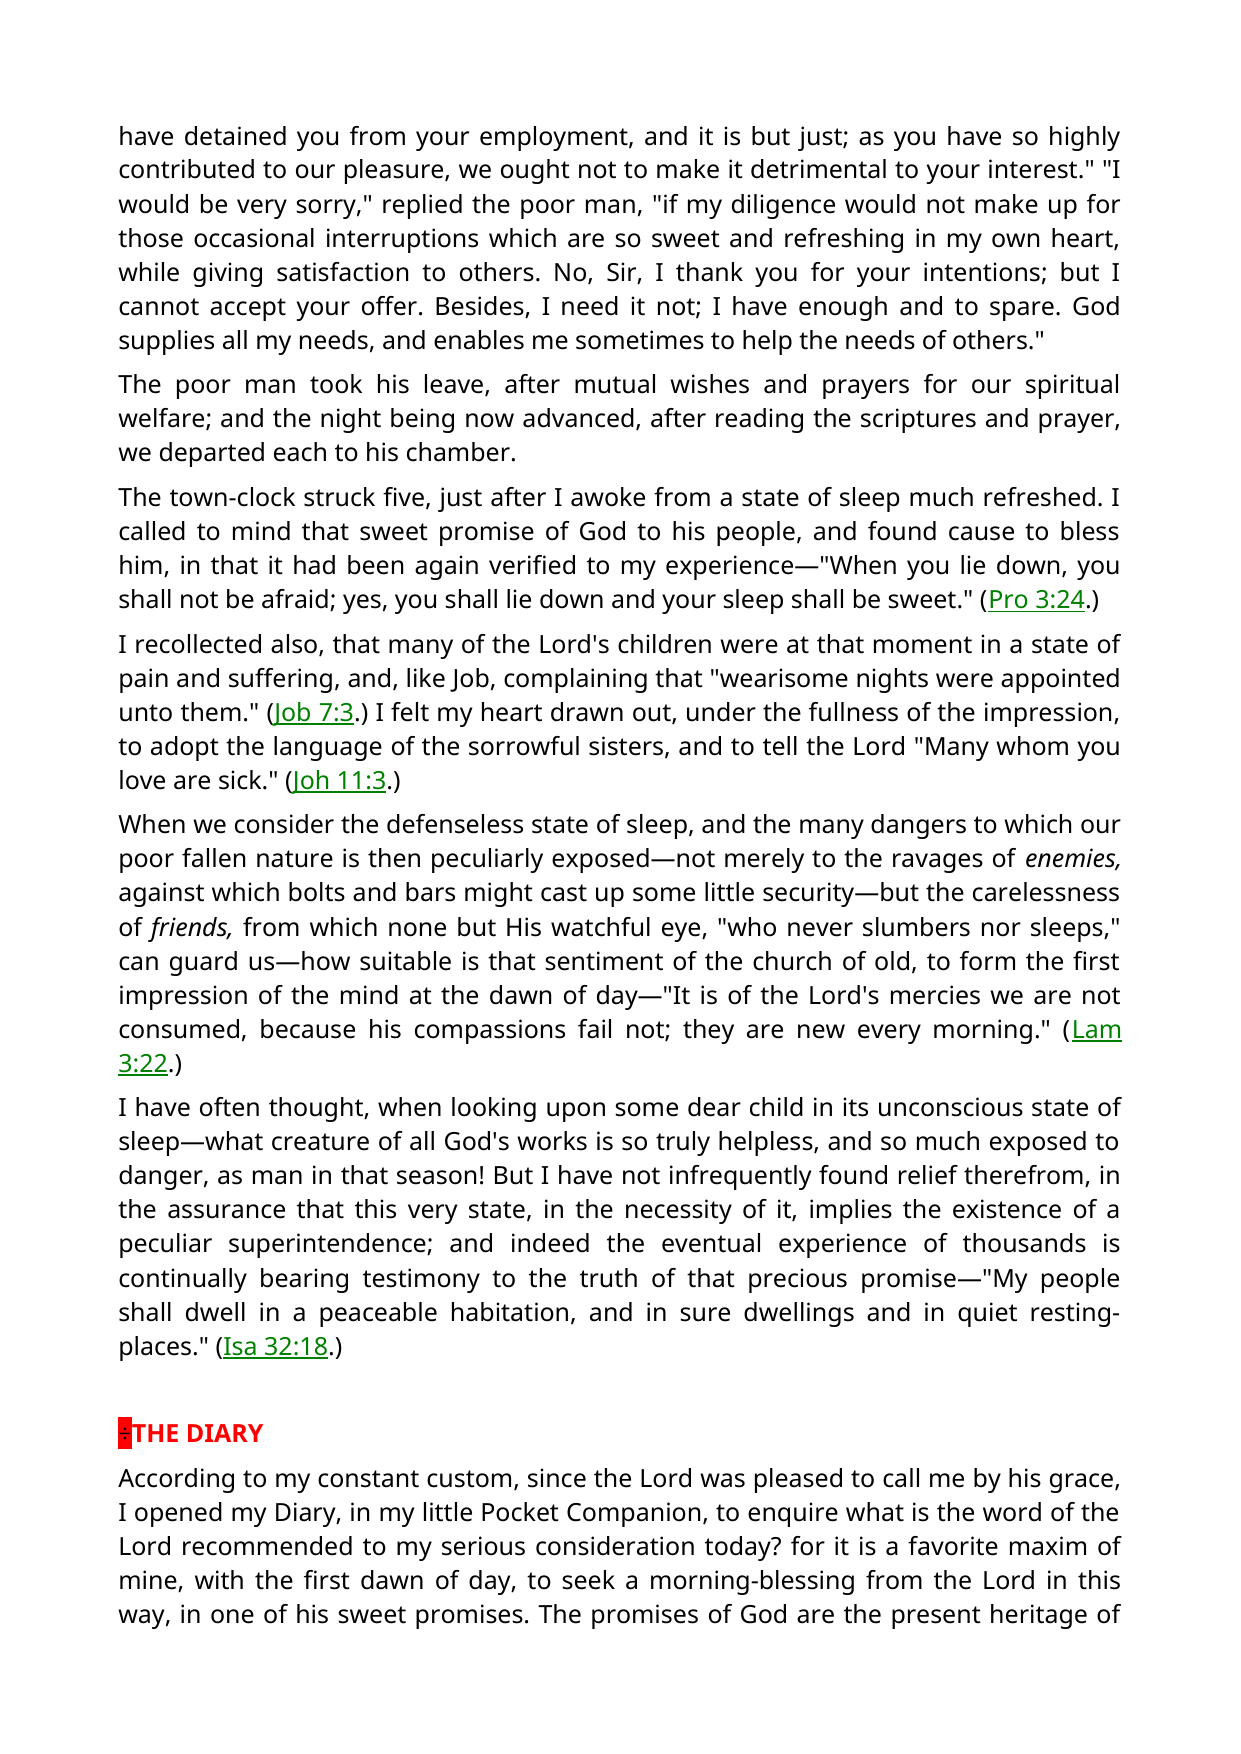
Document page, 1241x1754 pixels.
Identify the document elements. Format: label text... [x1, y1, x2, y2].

text ÷THE DIARY [118, 1416, 1122, 1450]
text When we consider the defenseless state of sleep, and the many dangers to which our poor fallen nature is then peculiarly exposed—not merely to the ravages of enemies, against which bolts and bars might cast up some little security—but the carelessness of friends, from which none but His watchful eye, "who never slumbers nor sleeps," can guard us—how suitable is that sentiment of the church of old, to form the first impression of the mind at the dawn of day—"It is of the Lord's mercies we are not consumed, because his compassions fail not; they are new every morning." (Lam 3:22.) [118, 807, 1122, 1079]
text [118, 118, 1122, 357]
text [118, 1460, 1122, 1631]
text I recollected also, that many of the Lord's children were at that moment in a state of pain and suffering, and, like Job, complaining that "wearisome nights were appointed unto them." (Job 7:3.) I felt my heart drawn out, under the fullness of the impression, to adopt the language of the sorrowful sisters, and to tell the Lord "Many whom you love are sick." (Joh 11:3.) [118, 626, 1122, 797]
text The town-clock struck five, just after I awoke from a state of sleep much refreshed. I called to mind that sweet promise of God to his people, and found cause to bless him, in that it had been again verified to my experience—"When you lie down, you shall not be afraid; yes, you shall lie down and your sleep shall be sweet." (Pro 3:24.) [118, 479, 1122, 616]
text The poor man took his leave, after mutual wishes and prayers for our spiritual welfare; and the night being now advanced, after reading the scriptures and prayer, we departed each to his chamber. [118, 367, 1122, 469]
text I have often thought, when looking upon some dear child in its unconscious state of sleep—what creature of all God's works is so truly helpless, and so much exposed to danger, as man in that season! But I have not infrequently found relief therefrom, in the assurance that this very state, in the necessity of it, implies the existence of a peculiar superintendence; and indeed the eventual experience of thousands is continually bearing testimony to the truth of that precious promise—"My people shall dwell in a peaceable habitation, and in sure dwellings and in quiet resting-places." (Isa 32:18.) [118, 1090, 1122, 1362]
